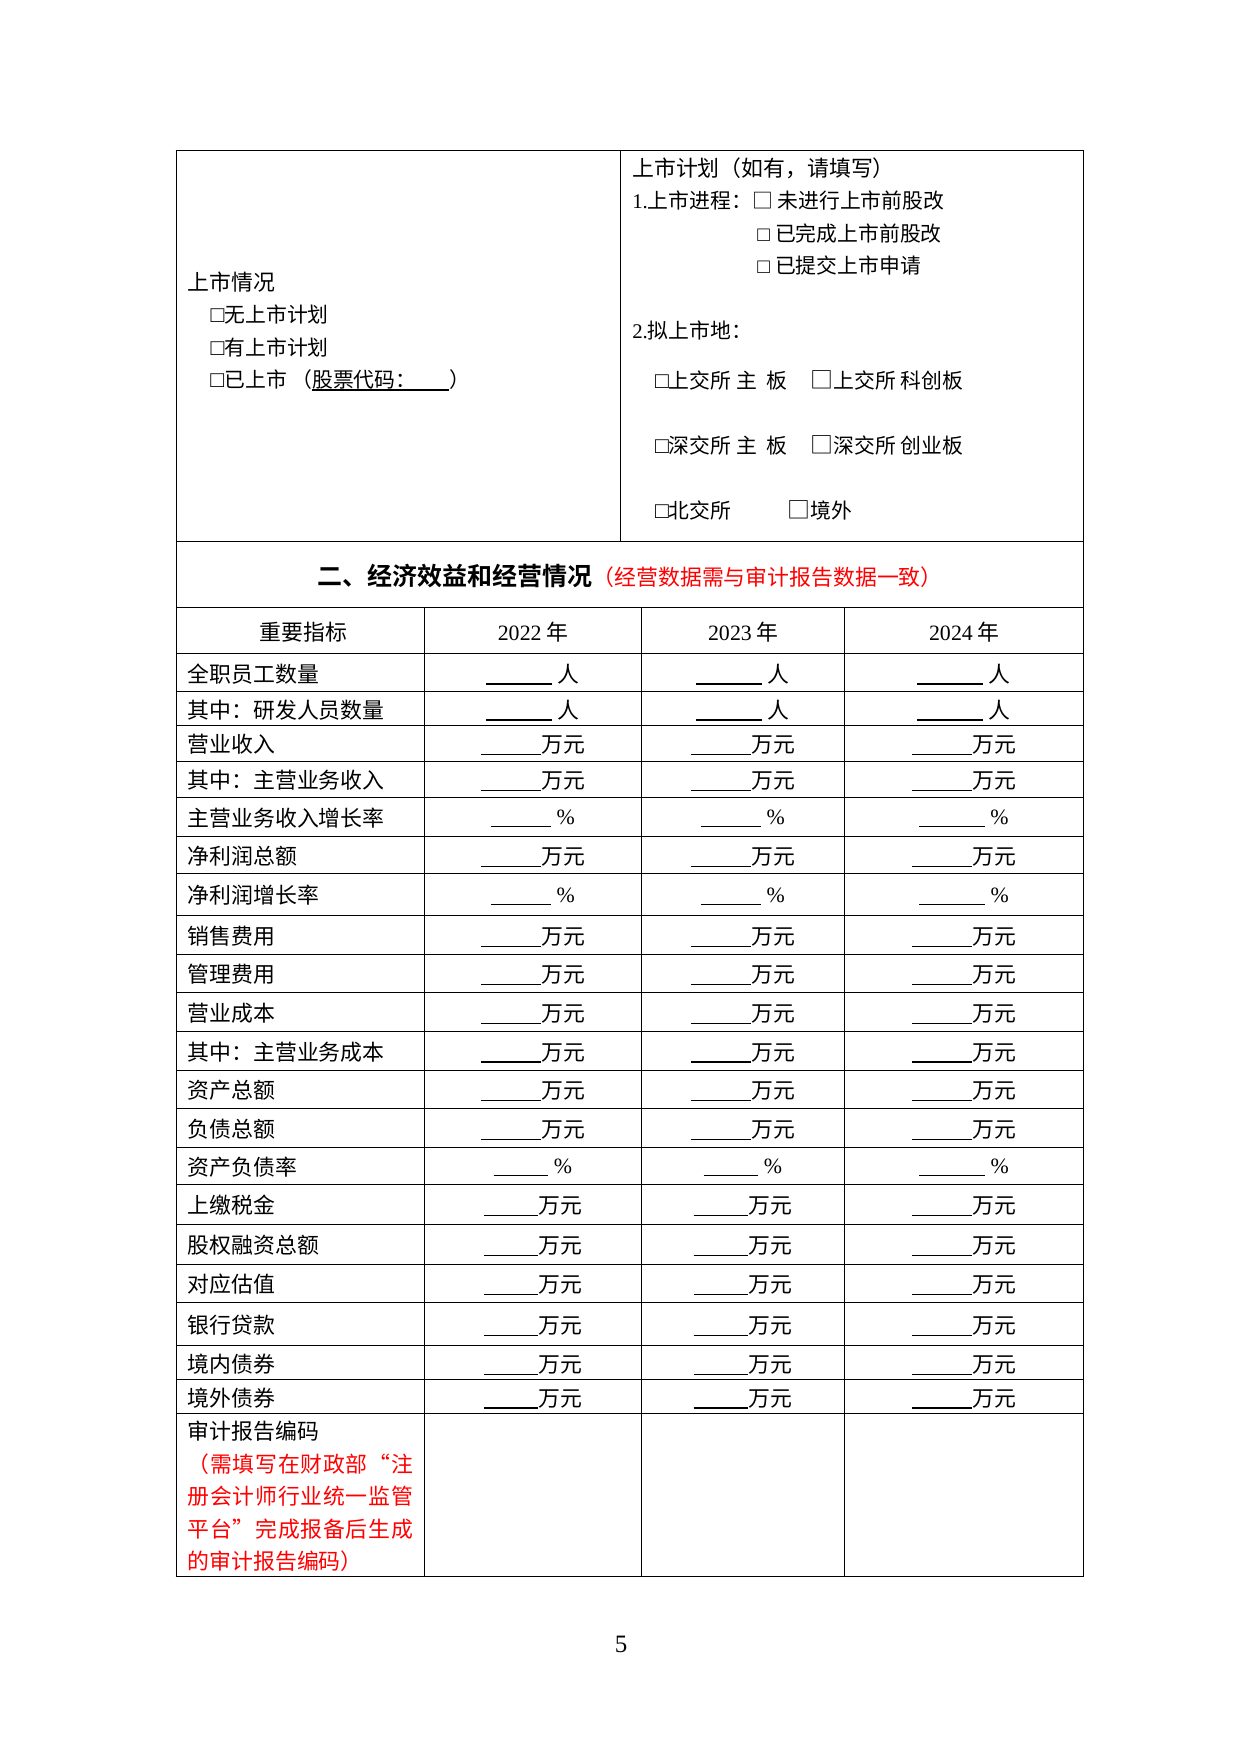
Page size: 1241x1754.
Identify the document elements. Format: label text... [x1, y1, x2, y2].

table_cell 万元 [425, 762, 641, 797]
table_cell [845, 1414, 1083, 1576]
table_cell 万元 [425, 837, 641, 873]
table_cell 二、经济效益和经营情况（经营数据需与审计报告数据一致） [177, 542, 1083, 607]
table_cell 境内债券 [177, 1346, 424, 1379]
table_cell 万元 [642, 1071, 844, 1108]
table_cell 万元 [425, 1032, 641, 1069]
table_cell 万元 [425, 1225, 641, 1263]
table_cell 万元 [642, 1185, 844, 1224]
table_cell 资产负债率 [177, 1148, 424, 1183]
table_cell 万元 [642, 1380, 844, 1413]
table_cell 万元 [425, 993, 641, 1031]
table_cell 万元 [642, 762, 844, 797]
table_cell 净利润总额 [177, 837, 424, 873]
table_cell % [425, 798, 641, 836]
table_cell 万元 [845, 837, 1083, 873]
table_cell 万元 [642, 1346, 844, 1379]
table_cell 净利润增长率 [177, 874, 424, 915]
table_cell 2023年 [642, 608, 844, 653]
table_cell 万元 [425, 1380, 641, 1413]
table_cell 万元 [845, 1185, 1083, 1224]
table_cell 万元 [845, 1303, 1083, 1345]
table_cell 万元 [845, 993, 1083, 1031]
table_cell 上市情况 □无上市计划 □有上市计划 □已上市 （股票代码： ） [177, 151, 620, 541]
table_cell 主营业务收入增长率 [177, 798, 424, 836]
table_cell 万元 [642, 1265, 844, 1302]
table_cell 万元 [642, 1225, 844, 1263]
table_cell 审计报告编码 （需填写在财政部“注册会计师行业统一监管平台”完成报备后生成的审计报告编码） [177, 1414, 424, 1576]
table_cell 人 [425, 692, 641, 725]
table_cell 负债总额 [177, 1109, 424, 1147]
table_cell 上缴税金 [177, 1185, 424, 1224]
table_cell 人 [642, 692, 844, 725]
table_cell 境外债券 [177, 1380, 424, 1413]
table_cell % [425, 1148, 641, 1183]
table_cell 万元 [425, 1346, 641, 1379]
table_cell [425, 1414, 641, 1576]
table_cell 万元 [845, 726, 1083, 761]
table_cell % [642, 1148, 844, 1183]
table_cell 万元 [845, 1265, 1083, 1302]
table_cell % [425, 874, 641, 915]
table_cell 万元 [425, 1071, 641, 1108]
table_cell 万元 [425, 1265, 641, 1302]
table_cell 重要指标 [177, 608, 424, 653]
table_cell 人 [845, 692, 1083, 725]
table_cell 销售费用 [177, 916, 424, 953]
table_cell 万元 [845, 1071, 1083, 1108]
table_cell 万元 [425, 1185, 641, 1224]
table_cell 其中：主营业务成本 [177, 1032, 424, 1069]
table_cell 2024年 [845, 608, 1083, 653]
table_cell 人 [845, 654, 1083, 691]
table_cell 万元 [642, 955, 844, 992]
table_cell 万元 [845, 955, 1083, 992]
table_cell 万元 [642, 1109, 844, 1147]
table_cell 万元 [845, 762, 1083, 797]
table_cell 2022年 [425, 608, 641, 653]
table_cell 管理费用 [177, 955, 424, 992]
table_cell 上市计划（如有，请填写） 1.上市进程：□ 未进行上市前股改 □ 已完成上市前股改 □ 已提交上市申请 2.拟上市地： □上交所 主 板 □上交所 科创板 □深交所 主 板 □深交所 创业板 □北交所 □境外 [621, 151, 1083, 541]
table_cell 银行贷款 [177, 1303, 424, 1345]
table_cell 万元 [845, 916, 1083, 953]
table_cell 营业成本 [177, 993, 424, 1031]
table_cell 万元 [845, 1380, 1083, 1413]
table_cell 万元 [642, 1032, 844, 1069]
table_cell 万元 [425, 1109, 641, 1147]
table_cell 资产总额 [177, 1071, 424, 1108]
table_cell 人 [425, 654, 641, 691]
table_cell 万元 [425, 726, 641, 761]
table_cell 全职员工数量 [177, 654, 424, 691]
table_cell 万元 [845, 1032, 1083, 1069]
table_cell 营业收入 [177, 726, 424, 761]
table_cell 万元 [845, 1346, 1083, 1379]
table_cell 万元 [642, 837, 844, 873]
table_cell 万元 [425, 955, 641, 992]
table_cell % [845, 874, 1083, 915]
table_cell 其中：研发人员数量 [177, 692, 424, 725]
table_cell 万元 [425, 916, 641, 953]
table_cell 其中：主营业务收入 [177, 762, 424, 797]
table_cell [642, 1414, 844, 1576]
table_cell % [642, 798, 844, 836]
table_cell 万元 [845, 1225, 1083, 1263]
table_cell 万元 [642, 993, 844, 1031]
table_cell % [642, 874, 844, 915]
table_cell 万元 [642, 1303, 844, 1345]
table_cell 对应估值 [177, 1265, 424, 1302]
table_cell 人 [642, 654, 844, 691]
table_cell 万元 [642, 916, 844, 953]
table_cell 万元 [642, 726, 844, 761]
table_cell % [845, 1148, 1083, 1183]
table_cell 万元 [425, 1303, 641, 1345]
table_cell 万元 [845, 1109, 1083, 1147]
table_cell % [845, 798, 1083, 836]
table_cell 股权融资总额 [177, 1225, 424, 1263]
